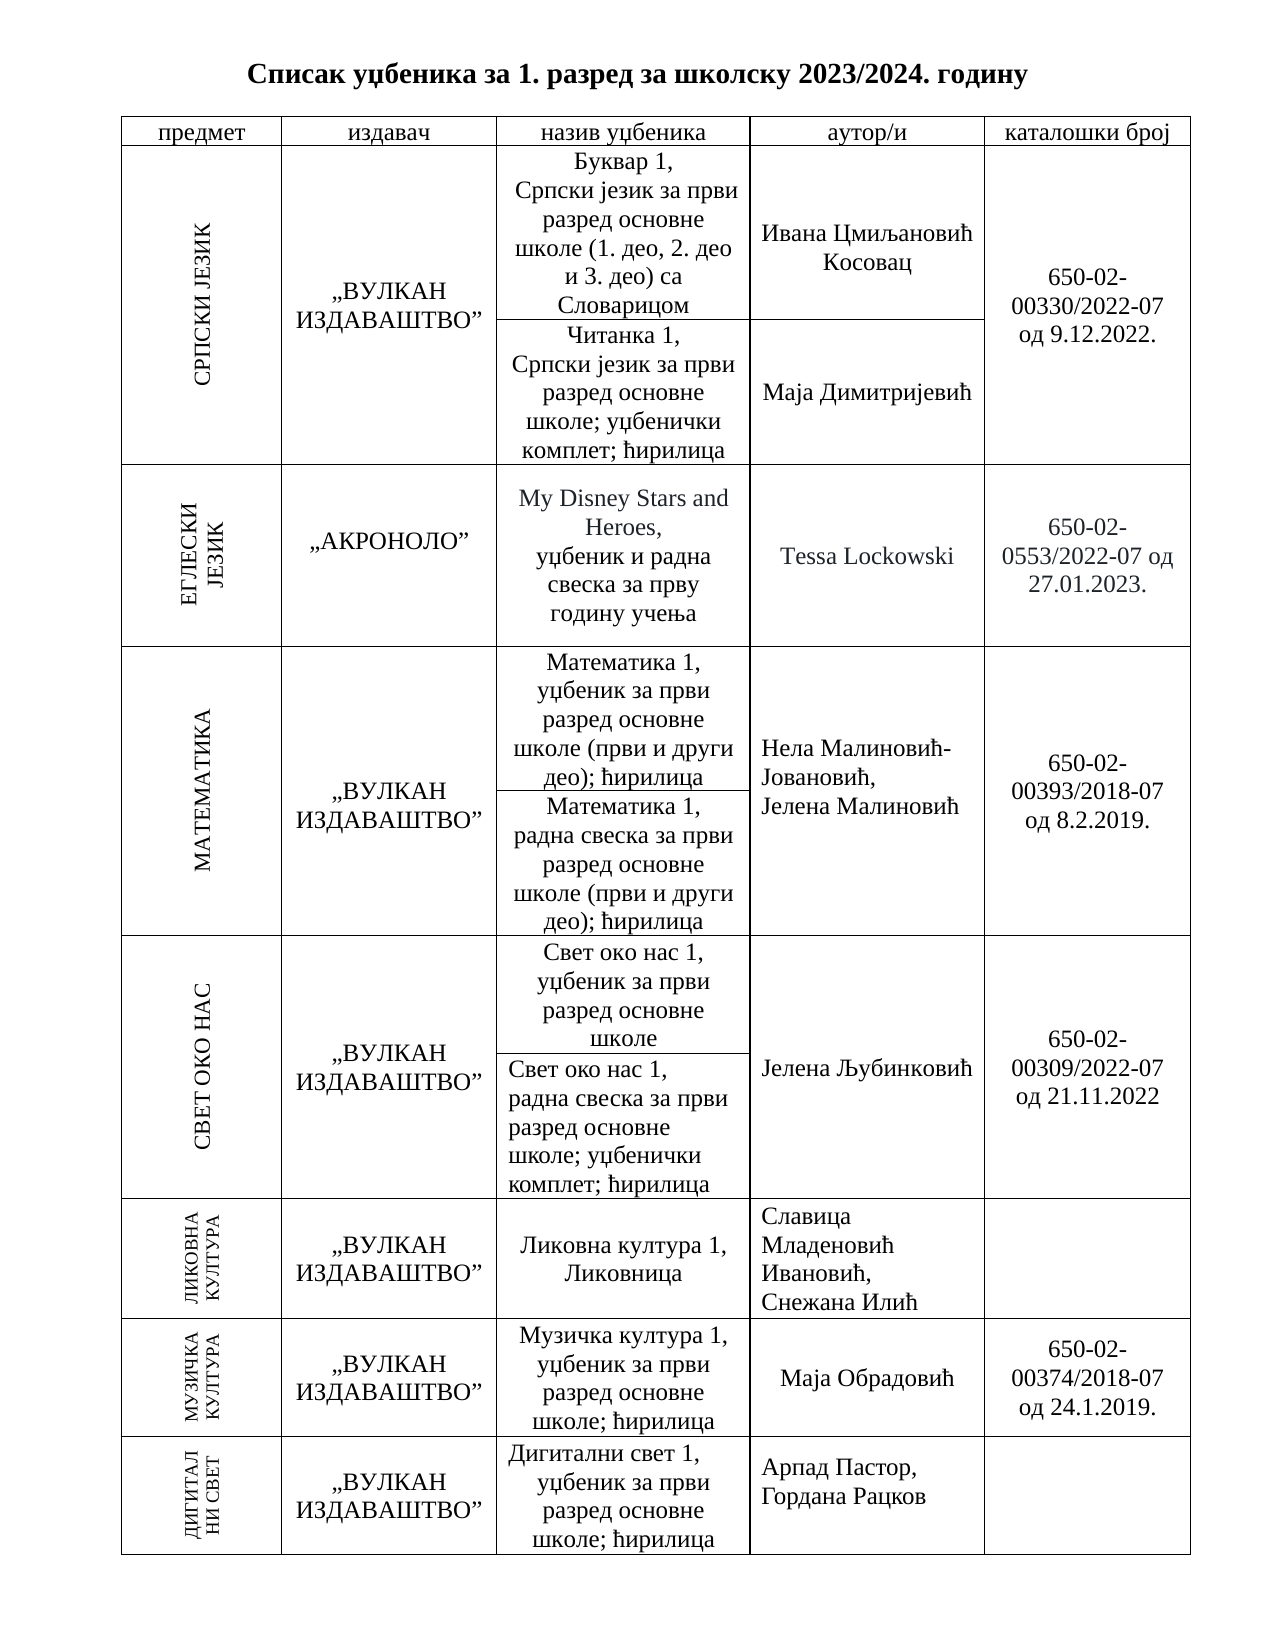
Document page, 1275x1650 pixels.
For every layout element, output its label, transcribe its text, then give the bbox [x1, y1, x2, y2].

table_header издавач [282, 117, 496, 145]
table_cell My Disney Stars and Heroes, уџбеник и радна свеска за прву годину учења [497, 465, 749, 646]
table_cell 650-02-0553/2022-07 од 27.01.2023. [985, 465, 1190, 646]
table_cell СВЕТ ОКО НАС [122, 936, 281, 1198]
table_cell 650-02-00393/2018-07 од 8.2.2019. [985, 647, 1190, 935]
table_cell Буквар 1, Српски језик за први разред основне школе (1. део, 2. део и 3. део) са Словарицом [497, 146, 749, 319]
text Списак уџбеника за 1. разред за школску 2023/2024. годину [150, 56, 1125, 90]
table_cell Свет око нас 1, уџбеник за први разред основне школе [497, 936, 749, 1053]
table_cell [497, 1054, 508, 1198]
table_header каталошки број [985, 117, 1190, 145]
table_cell Ликовна култура 1, Ликовница [497, 1199, 749, 1318]
table_cell 650-02-00330/2022-07 од 9.12.2022. [985, 146, 1190, 464]
table_cell ЛИКОВНА КУЛТУРА [122, 1199, 281, 1318]
table_cell Читанка 1, Српски језик за први разред основне школе; уџбенички комплет; ћирилица [497, 320, 749, 464]
table_cell „ВУЛКАН ИЗДАВАШТВО” [282, 936, 496, 1198]
table_cell Славица Младеновић Ивановић, Снежана Илић [751, 1199, 984, 1318]
table_cell „ВУЛКАН ИЗДАВАШТВО” [282, 1199, 496, 1318]
table_cell 650-02-00309/2022-07 од 21.11.2022 [985, 936, 1190, 1198]
table_cell Ивана Цмиљановић Косовац [751, 146, 984, 319]
table_cell Нела Малиновић-Јовановић, Јелена Малиновић [751, 647, 984, 935]
table_cell [985, 1437, 1190, 1554]
table_cell Јелена Љубинковић [751, 936, 984, 1198]
table_cell „ВУЛКАН ИЗДАВАШТВО” [282, 1437, 496, 1554]
table_cell ЕГЛЕСКИ ЈЕЗИК [122, 465, 281, 646]
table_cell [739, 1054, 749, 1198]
table_cell 650-02-00374/2018-07 од 24.1.2019. [985, 1319, 1190, 1436]
table_header аутор/и [751, 117, 984, 145]
table_cell „АКРОНОЛО” [282, 465, 496, 646]
table_cell Математика 1, радна свеска за први разред основне школе (први и други део); ћирилица [497, 791, 749, 935]
table_cell Маја Обрадовић [751, 1319, 984, 1436]
table_cell МУЗИЧКА КУЛТУРА [122, 1319, 281, 1436]
table_cell Арпад Пастор, Гордана Рацков [751, 1437, 984, 1554]
table_cell „ВУЛКАН ИЗДАВАШТВО” [282, 1319, 496, 1436]
table_cell [985, 1199, 1190, 1318]
table_cell Математика 1, уџбеник за први разред основне школе (први и други део); ћирилица [497, 647, 749, 790]
table_cell „ВУЛКАН ИЗДАВАШТВО” [282, 647, 496, 935]
table_cell Музичка култура 1, уџбеник за први разред основне школе; ћирилица [497, 1319, 749, 1436]
table_cell Tessa Lockowski [751, 465, 984, 646]
table_header предмет [122, 117, 281, 145]
table_cell „ВУЛКАН ИЗДАВАШТВО” [282, 146, 496, 464]
table_cell ДИГИТАЛНИ СВЕТ [122, 1437, 281, 1554]
table_cell Дигитални свет 1, уџбеник за први разред основне школе; ћирилица [497, 1437, 749, 1554]
table_cell СРПСКИ ЈЕЗИК [122, 146, 281, 464]
table_cell Маја Димитријевић [751, 320, 984, 464]
table_header назив уџбеника [497, 117, 749, 145]
table_cell МАТЕМАТИКА [122, 647, 281, 935]
